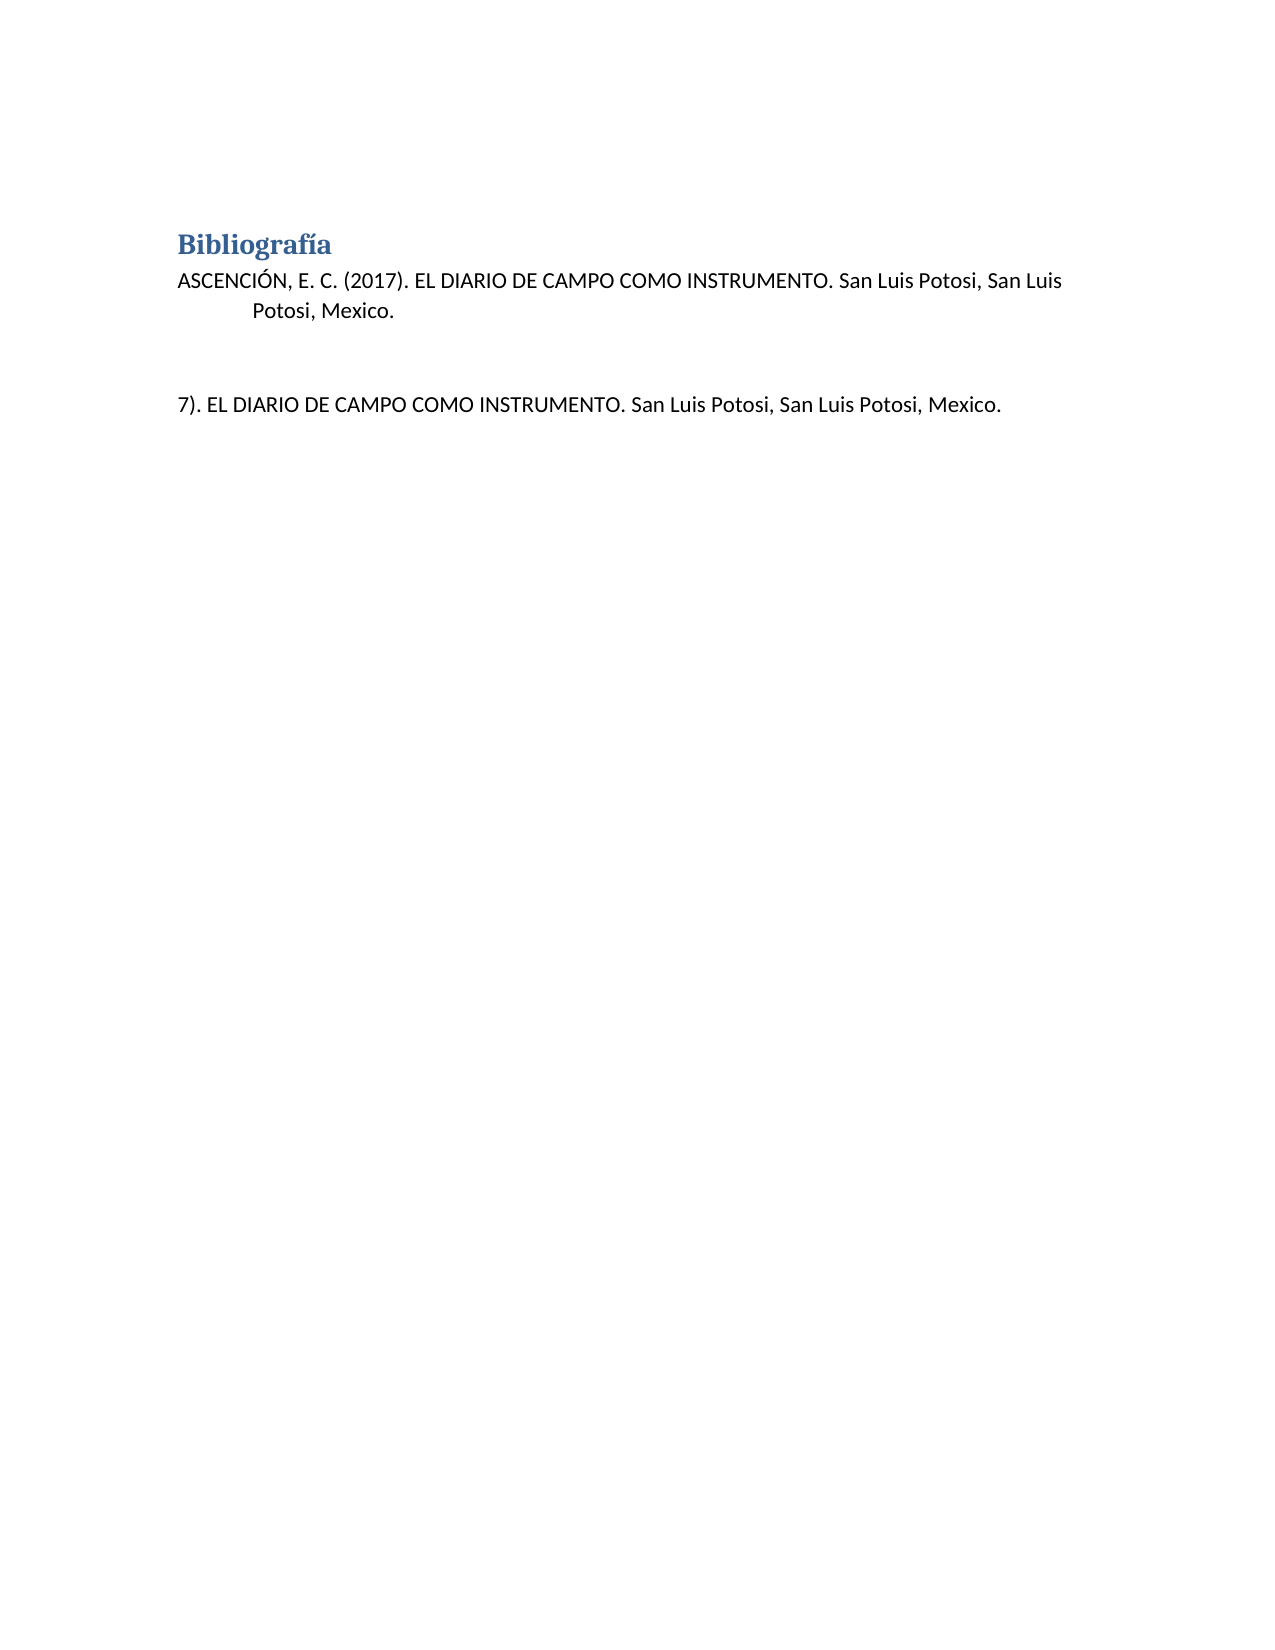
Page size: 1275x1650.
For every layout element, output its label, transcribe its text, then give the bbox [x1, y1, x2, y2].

text 7). EL DIARIO DE CAMPO COMO INSTRUMENTO. San Luis Potosi, San Luis Potosi, Mexico. [177, 390, 1098, 418]
